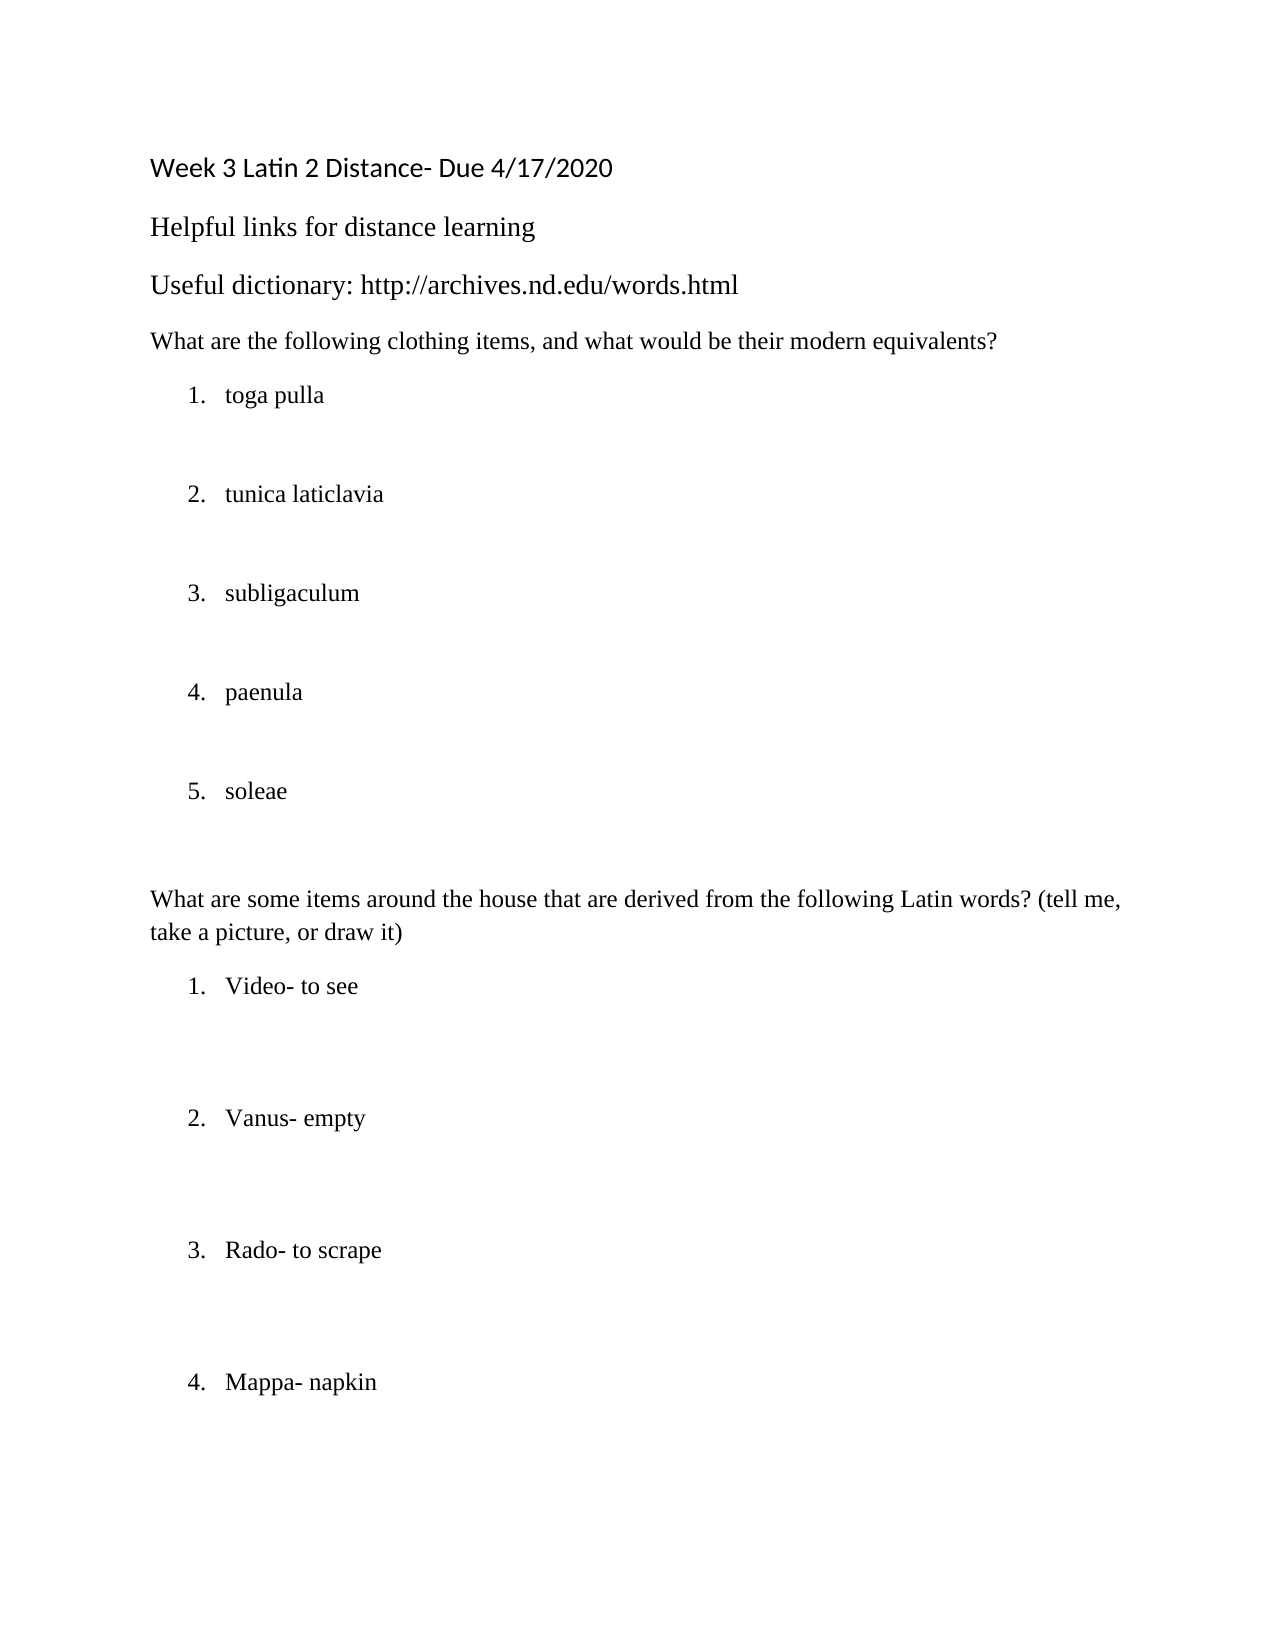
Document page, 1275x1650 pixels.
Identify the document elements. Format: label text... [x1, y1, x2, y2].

text Helpful links for distance learning [150, 210, 1125, 243]
list toga pulla [187, 380, 1125, 409]
text Useful dictionary: http://archives.nd.edu/words.html [150, 268, 1125, 301]
text Week 3 Latin 2 Distance- Due 4/17/2020 [150, 150, 1125, 184]
list Vanus- empty [187, 1103, 1125, 1132]
text What are the following clothing items, and what would be their modern equivalents? [150, 326, 1125, 355]
list Rado- to scrape [187, 1235, 1125, 1264]
list Video- to see [187, 971, 1125, 1000]
list Mappa- napkin [187, 1367, 1125, 1396]
list paenula [187, 677, 1125, 706]
text What are some items around the house that are derived from the following Latin words? (tell me, take a picture, or draw it) [150, 884, 1125, 946]
list subligaculum [187, 578, 1125, 607]
list tunica laticlavia [187, 479, 1125, 508]
list soleae [187, 776, 1125, 805]
